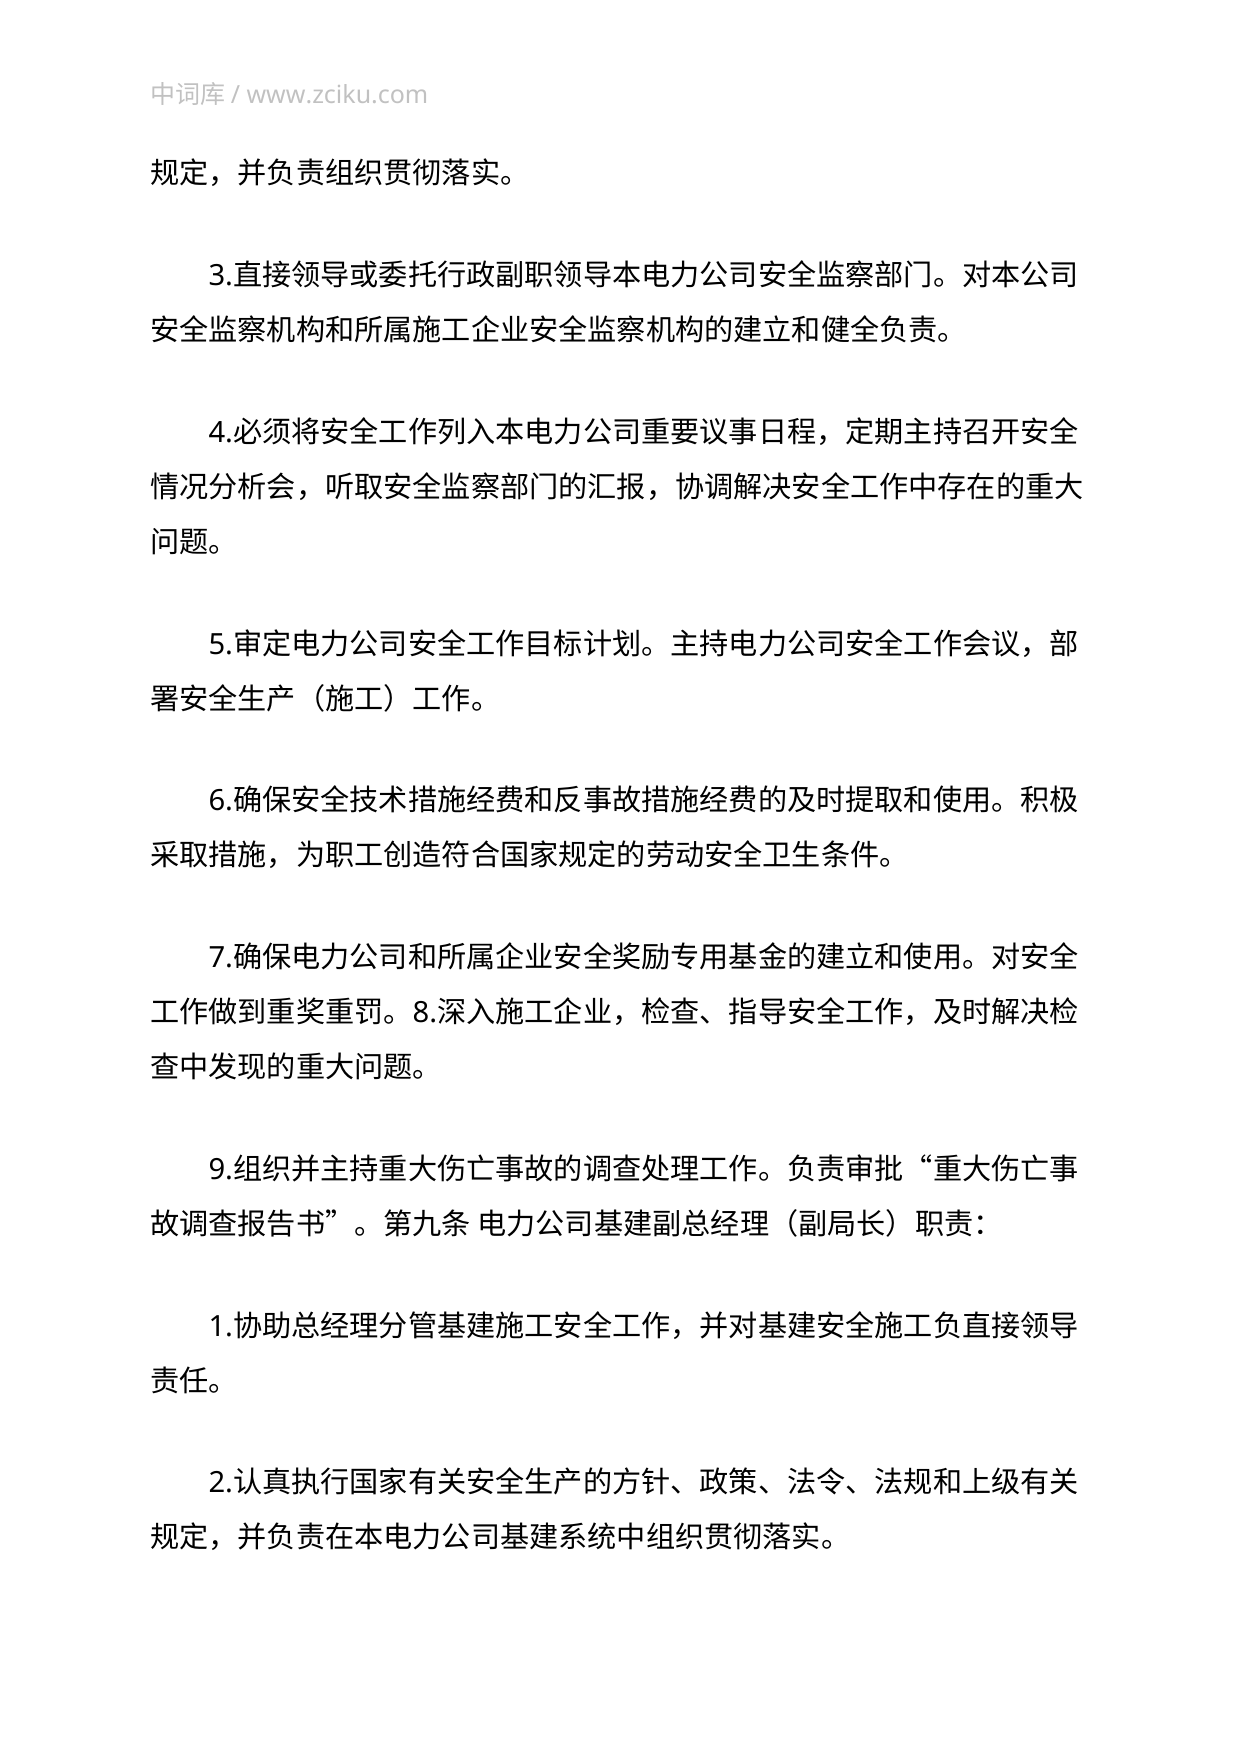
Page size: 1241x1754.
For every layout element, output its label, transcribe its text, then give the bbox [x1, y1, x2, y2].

text 3.直接领导或委托行政副职领导本电力公司安全监察部门。对本公司安全监察机构和所属施工企业安全监察机构的建立和健全负责。 [150, 252, 1090, 349]
text 2.认真执行国家有关安全生产的方针、政策、法令、法规和上级有关规定，并负责在本电力公司基建系统中组织贯彻落实。 [150, 1459, 1090, 1556]
text 6.确保安全技术措施经费和反事故措施经费的及时提取和使用。积极采取措施，为职工创造符合国家规定的劳动安全卫生条件。 [150, 777, 1090, 874]
text 9.组织并主持重大伤亡事故的调查处理工作。负责审批“重大伤亡事故调查报告书”。第九条 电力公司基建副总经理（副局长）职责： [150, 1146, 1090, 1243]
text 7.确保电力公司和所属企业安全奖励专用基金的建立和使用。对安全工作做到重奖重罚。8.深入施工企业，检查、指导安全工作，及时解决检查中发现的重大问题。 [150, 934, 1090, 1086]
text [150, 150, 1090, 192]
text 1.协助总经理分管基建施工安全工作，并对基建安全施工负直接领导责任。 [150, 1302, 1090, 1399]
text 4.必须将安全工作列入本电力公司重要议事日程，定期主持召开安全情况分析会，听取安全监察部门的汇报，协调解决安全工作中存在的重大问题。 [150, 408, 1090, 561]
text 5.审定电力公司安全工作目标计划。主持电力公司安全工作会议，部署安全生产（施工）工作。 [150, 620, 1090, 717]
